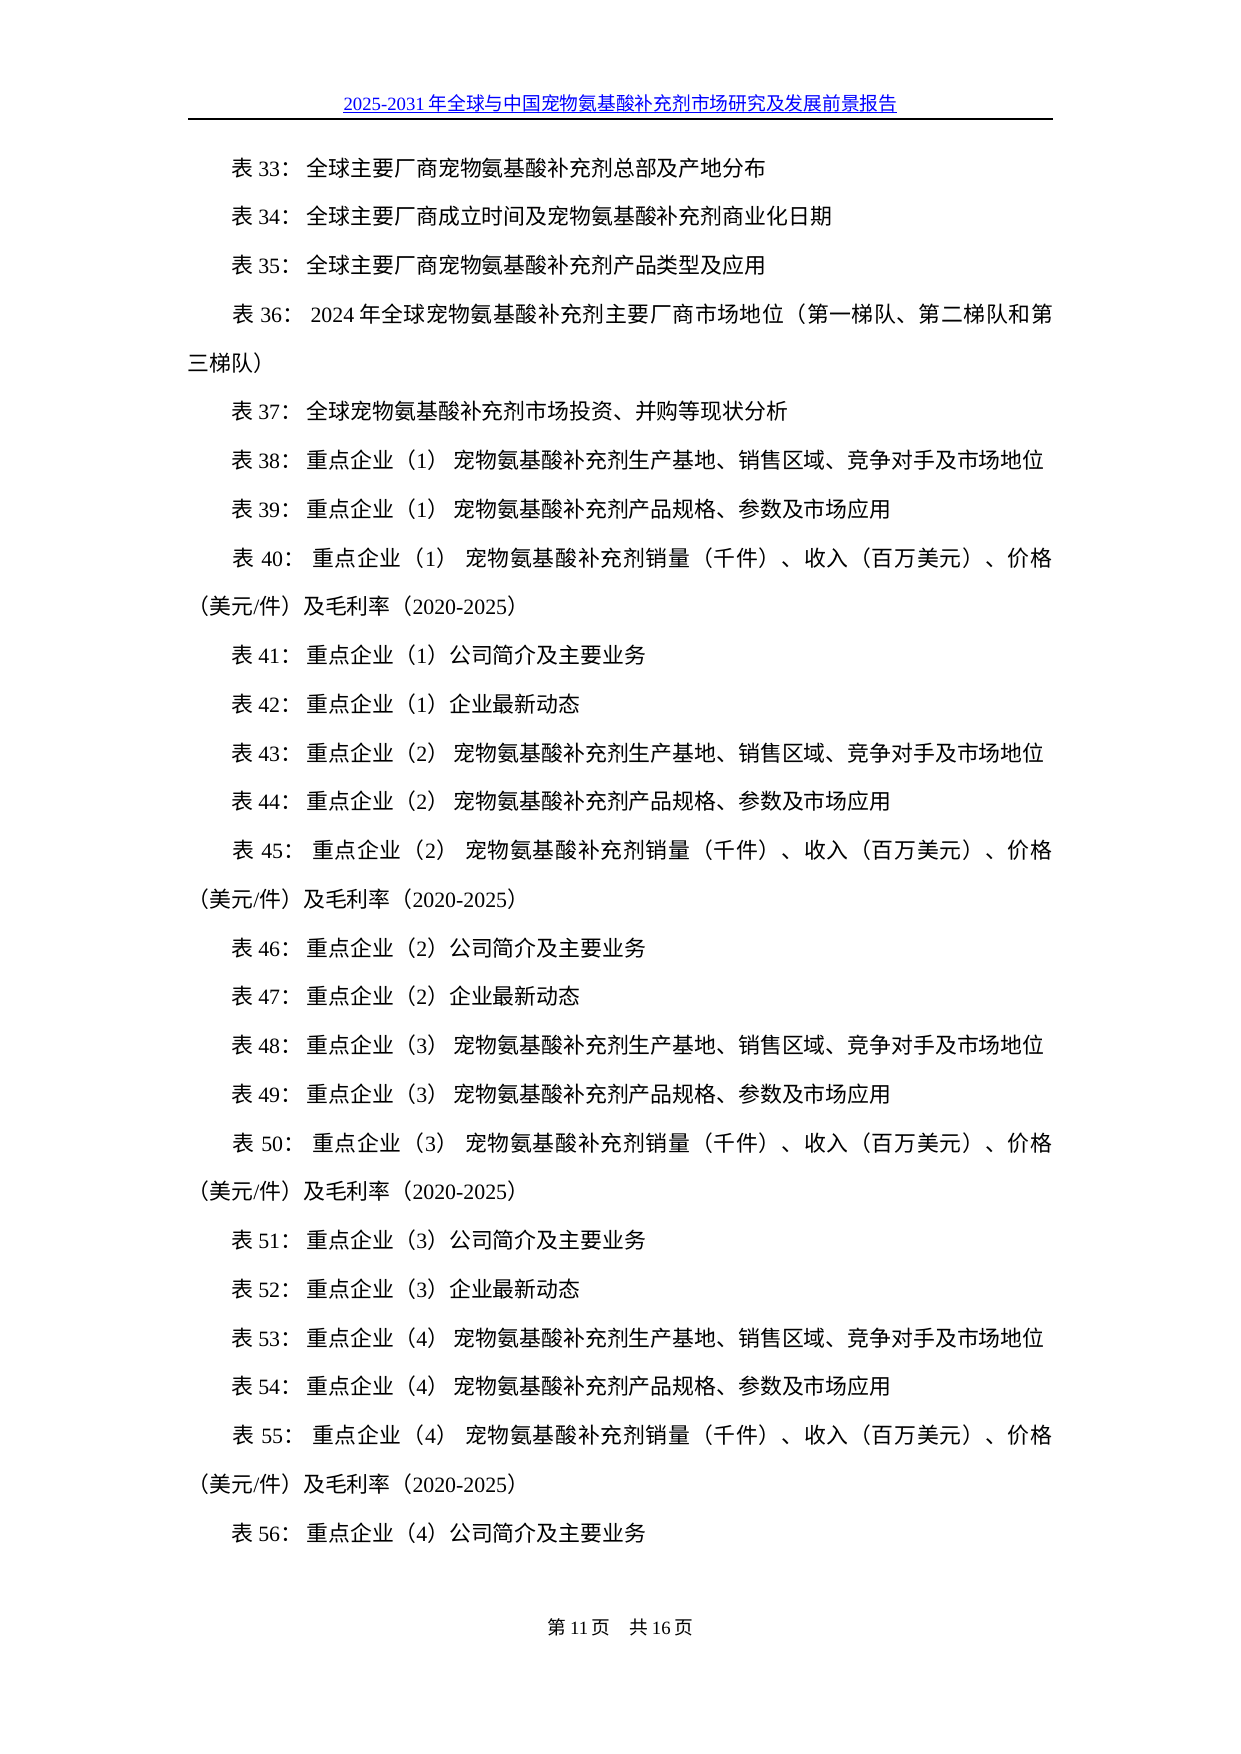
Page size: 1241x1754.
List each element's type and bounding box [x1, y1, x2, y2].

text [187, 150, 1053, 1548]
